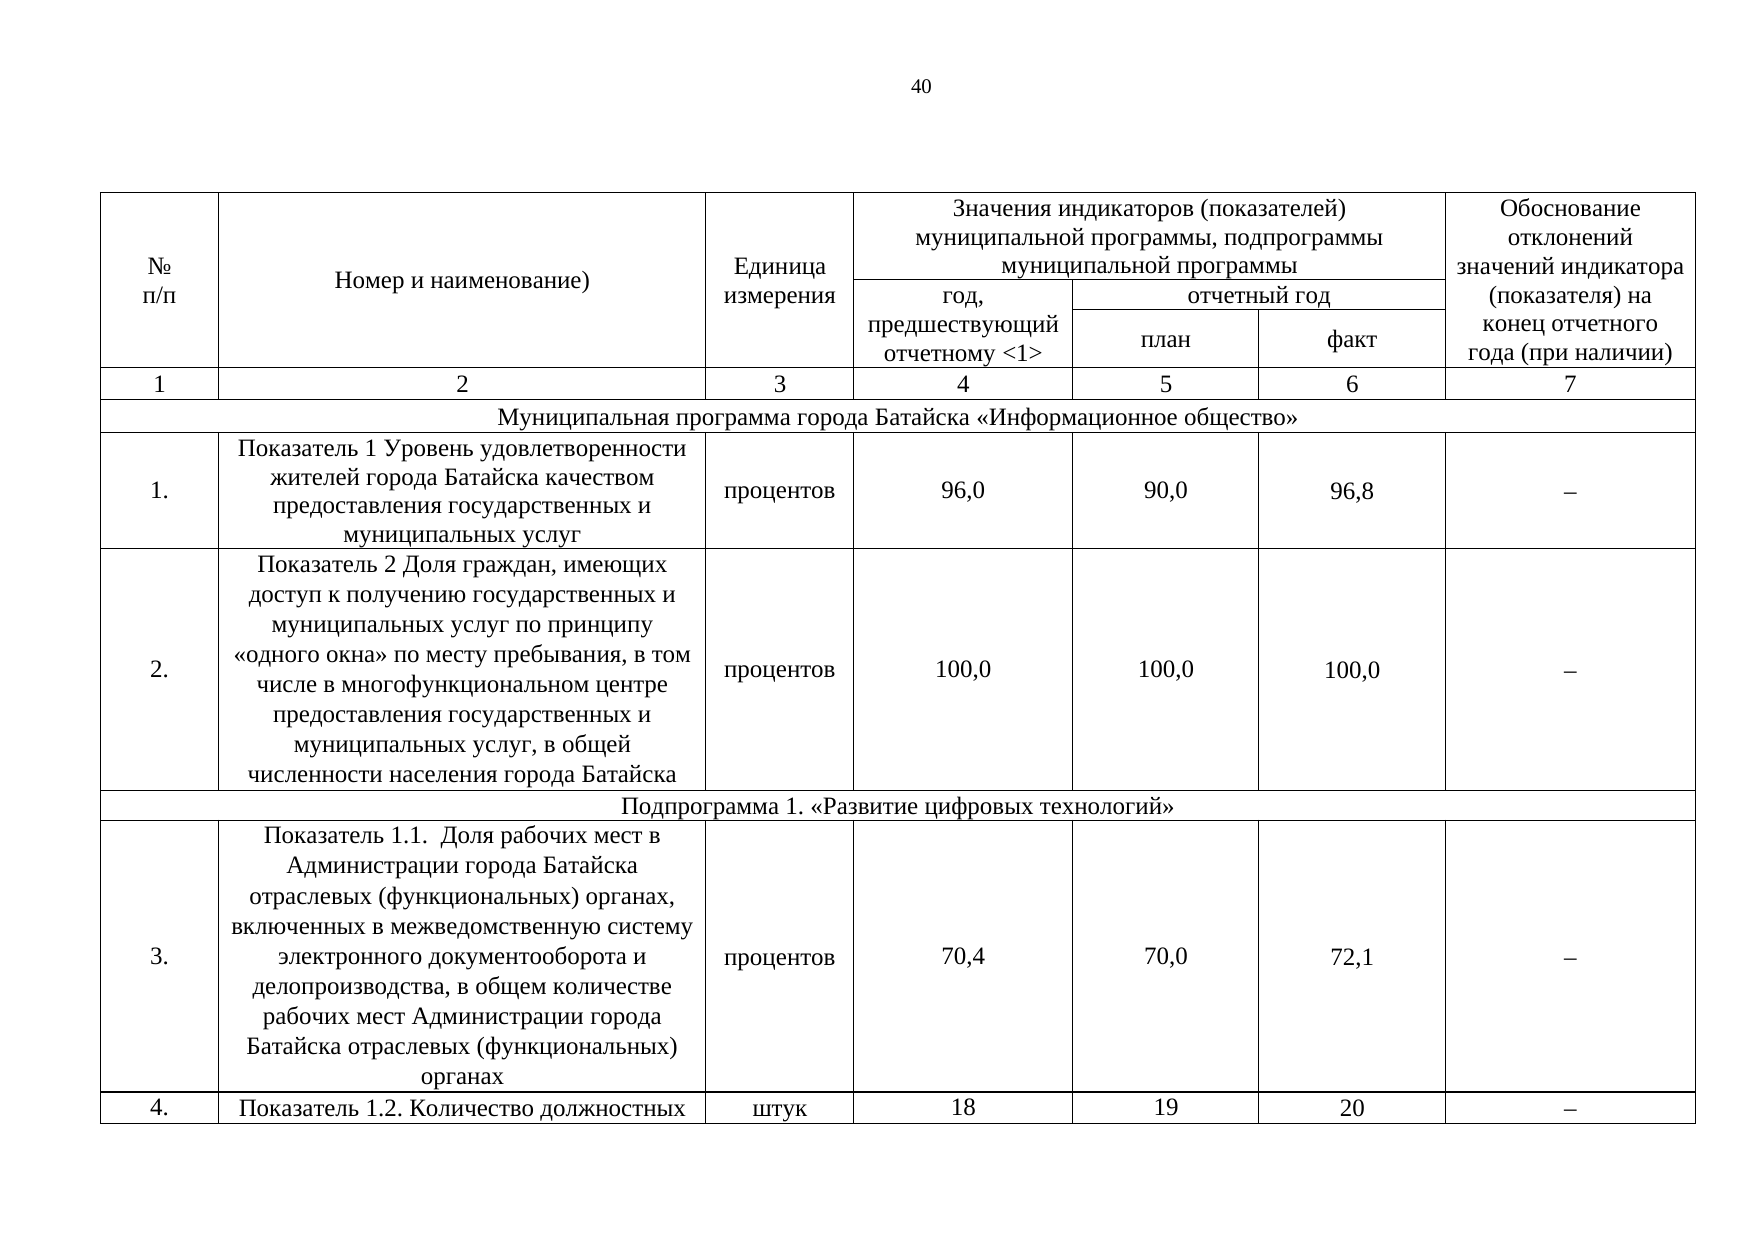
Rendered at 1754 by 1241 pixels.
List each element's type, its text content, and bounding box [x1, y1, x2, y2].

table_cell – [1446, 821, 1695, 1091]
table_cell 72,1 [1259, 821, 1445, 1091]
table_header Обоснование отклонений значений индикатора (показателя) на конец отчетного года (при наличии) [1446, 193, 1695, 367]
table_cell 70,4 [854, 821, 1072, 1091]
table_cell Подпрограмма 1. «Развитие цифровых технологий» [101, 791, 1695, 819]
table_cell 1. [101, 433, 218, 548]
table_cell процентов [706, 433, 853, 548]
table_cell 70,0 [1073, 821, 1258, 1091]
table_cell 2. [101, 549, 218, 790]
table_header Значения индикаторов (показателей) муниципальной программы, подпрограммы муниципальной программы [854, 193, 1445, 279]
table_header Единица измерения [706, 193, 853, 367]
table_cell 4. [101, 1093, 218, 1123]
table_cell 100,0 [1073, 549, 1258, 790]
table_cell 3. [101, 821, 218, 1091]
table_cell Муниципальная программа города Батайска «Информационное общество» [101, 400, 1695, 432]
table_cell 19 [1073, 1093, 1258, 1123]
table_cell – [1446, 549, 1695, 790]
table_cell 5 [1073, 368, 1258, 399]
table_cell – [1446, 433, 1695, 548]
table_cell 90,0 [1073, 433, 1258, 548]
table_cell процентов [706, 821, 853, 1091]
table_cell процентов [706, 549, 853, 790]
table_cell 96,0 [854, 433, 1072, 548]
table_header № п/п [101, 193, 218, 367]
table_cell Показатель 2 Доля граждан, имеющих доступ к получению государственных и муниципальных услуг по принципу «одного окна» по месту пребывания, в том числе в многофункциональном центре предоставления государственных и муниципальных услуг, в общей численности населения города Батайска [219, 549, 705, 790]
table_cell 3 [706, 368, 853, 399]
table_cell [219, 1093, 705, 1123]
table_cell отчетный год [1073, 280, 1445, 309]
table_cell 18 [854, 1093, 1072, 1123]
table_cell 7 [1446, 368, 1695, 399]
table_cell – [1446, 1093, 1695, 1123]
table_cell 2 [219, 368, 705, 399]
table_cell 20 [1259, 1093, 1445, 1123]
table_header Номер и наименование) [219, 193, 705, 367]
table_cell 100,0 [1259, 549, 1445, 790]
table_cell Показатель 1.1. Доля рабочих мест в Администрации города Батайска отраслевых (функциональных) органах, включенных в межведомственную систему электронного документооборота и делопроизводства, в общем количестве рабочих мест Администрации города Батайска отраслевых (функциональных) органах [219, 821, 705, 1091]
table_cell 4 [854, 368, 1072, 399]
table_cell штук [706, 1093, 853, 1123]
table_cell Показатель 1 Уровень удовлетворенности жителей города Батайска качеством предоставления государственных и муниципальных услуг [219, 433, 705, 548]
table_cell 96,8 [1259, 433, 1445, 548]
table_cell год, предшествующий отчетному <1> [854, 280, 1072, 367]
table_cell 6 [1259, 368, 1445, 399]
table_cell 1 [101, 368, 218, 399]
table_cell план [1073, 310, 1258, 367]
table_cell факт [1259, 310, 1445, 367]
table_cell 100,0 [854, 549, 1072, 790]
